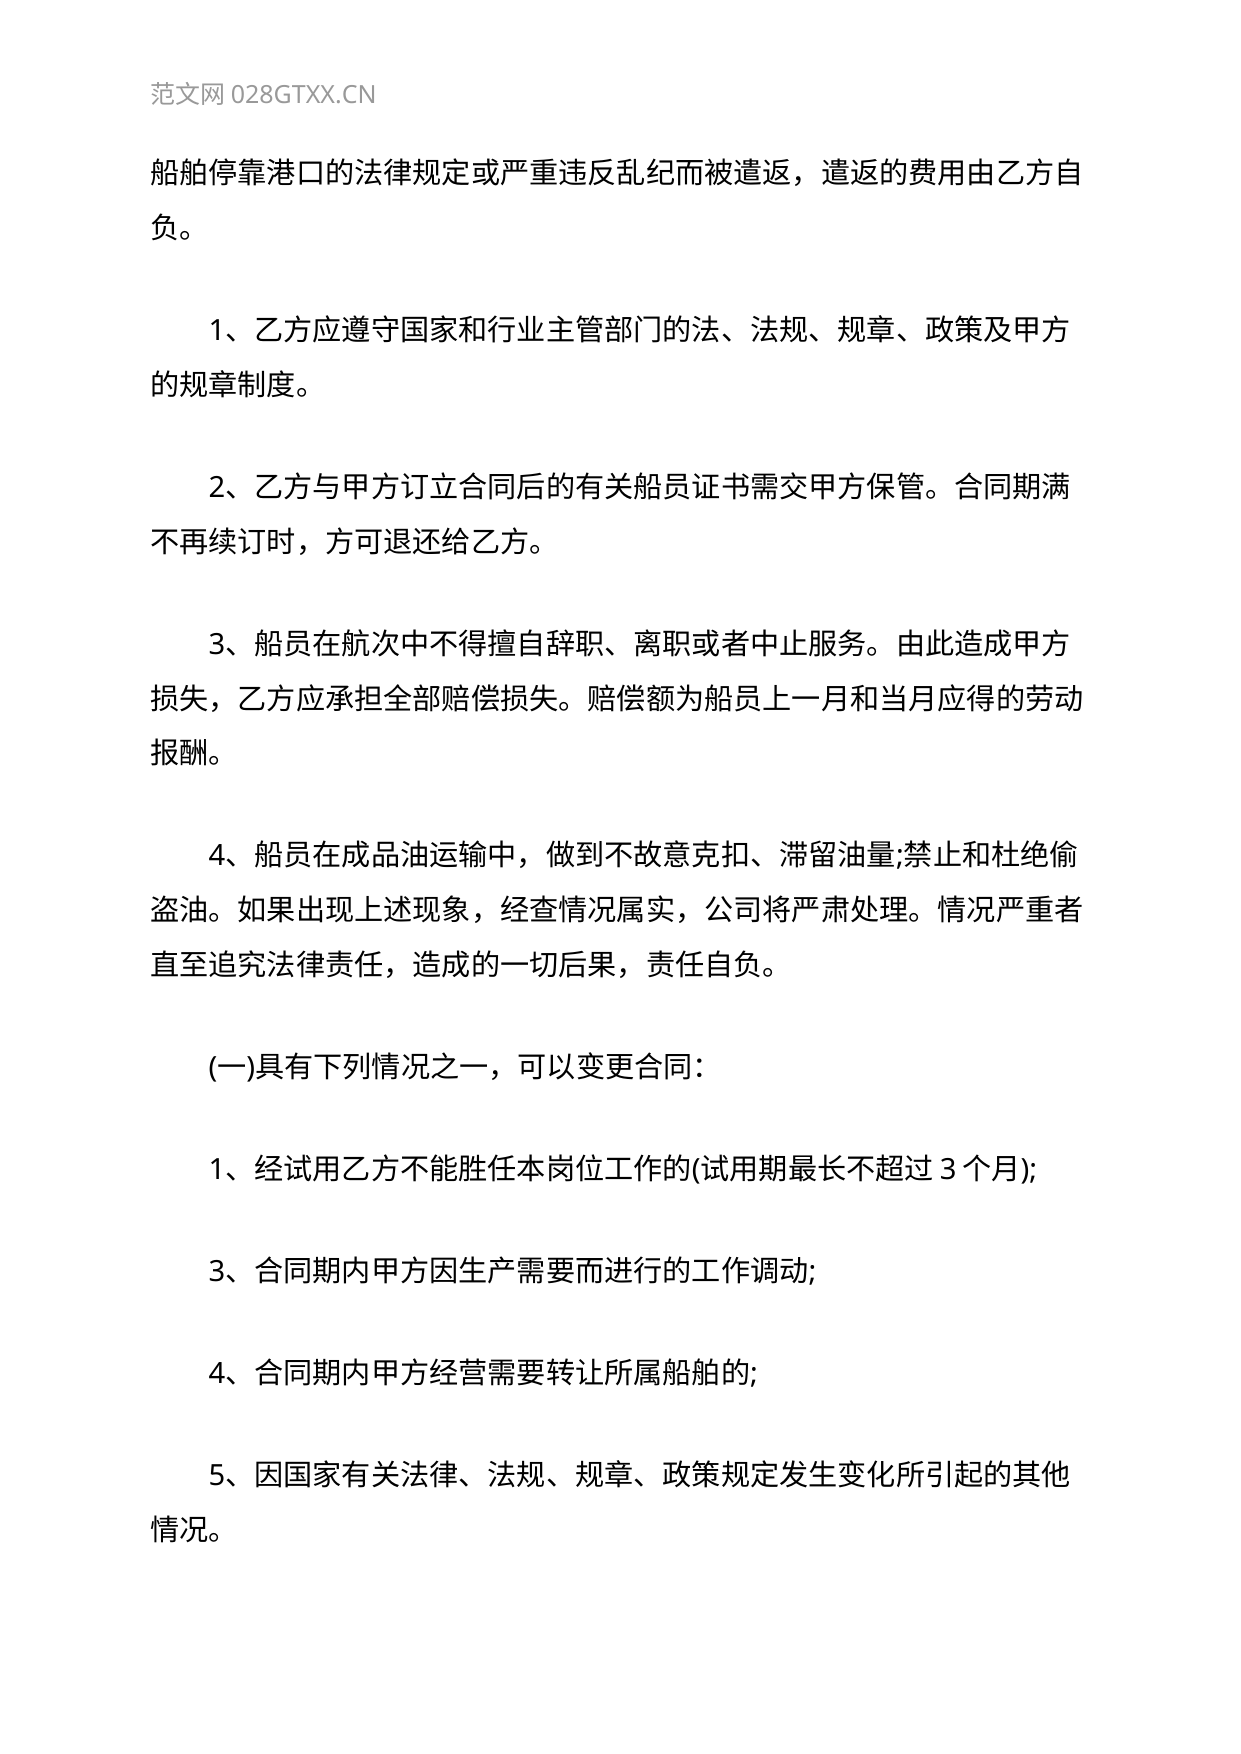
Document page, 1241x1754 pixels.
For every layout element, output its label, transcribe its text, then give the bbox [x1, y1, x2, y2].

text 3、船员在航次中不得擅自辞职、离职或者中止服务。由此造成甲方损失，乙方应承担全部赔偿损失。赔偿额为船员上一月和当月应得的劳动报酬。 [150, 620, 1090, 772]
text 3、合同期内甲方因生产需要而进行的工作调动; [150, 1247, 1090, 1290]
text 1、乙方应遵守国家和行业主管部门的法、法规、规章、政策及甲方的规章制度。 [150, 307, 1090, 404]
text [150, 150, 1090, 247]
text 2、乙方与甲方订立合同后的有关船员证书需交甲方保管。合同期满不再续订时，方可退还给乙方。 [150, 463, 1090, 561]
text 4、合同期内甲方经营需要转让所属船舶的; [150, 1349, 1090, 1392]
text 4、船员在成品油运输中，做到不故意克扣、滞留油量;禁止和杜绝偷盗油。如果出现上述现象，经查情况属实，公司将严肃处理。情况严重者直至追究法律责任，造成的一切后果，责任自负。 [150, 832, 1090, 984]
text 5、因国家有关法律、法规、规章、政策规定发生变化所引起的其他情况。 [150, 1451, 1090, 1549]
text 1、经试用乙方不能胜任本岗位工作的(试用期最长不超过3个月); [150, 1146, 1090, 1188]
text (一)具有下列情况之一，可以变更合同： [150, 1043, 1090, 1086]
